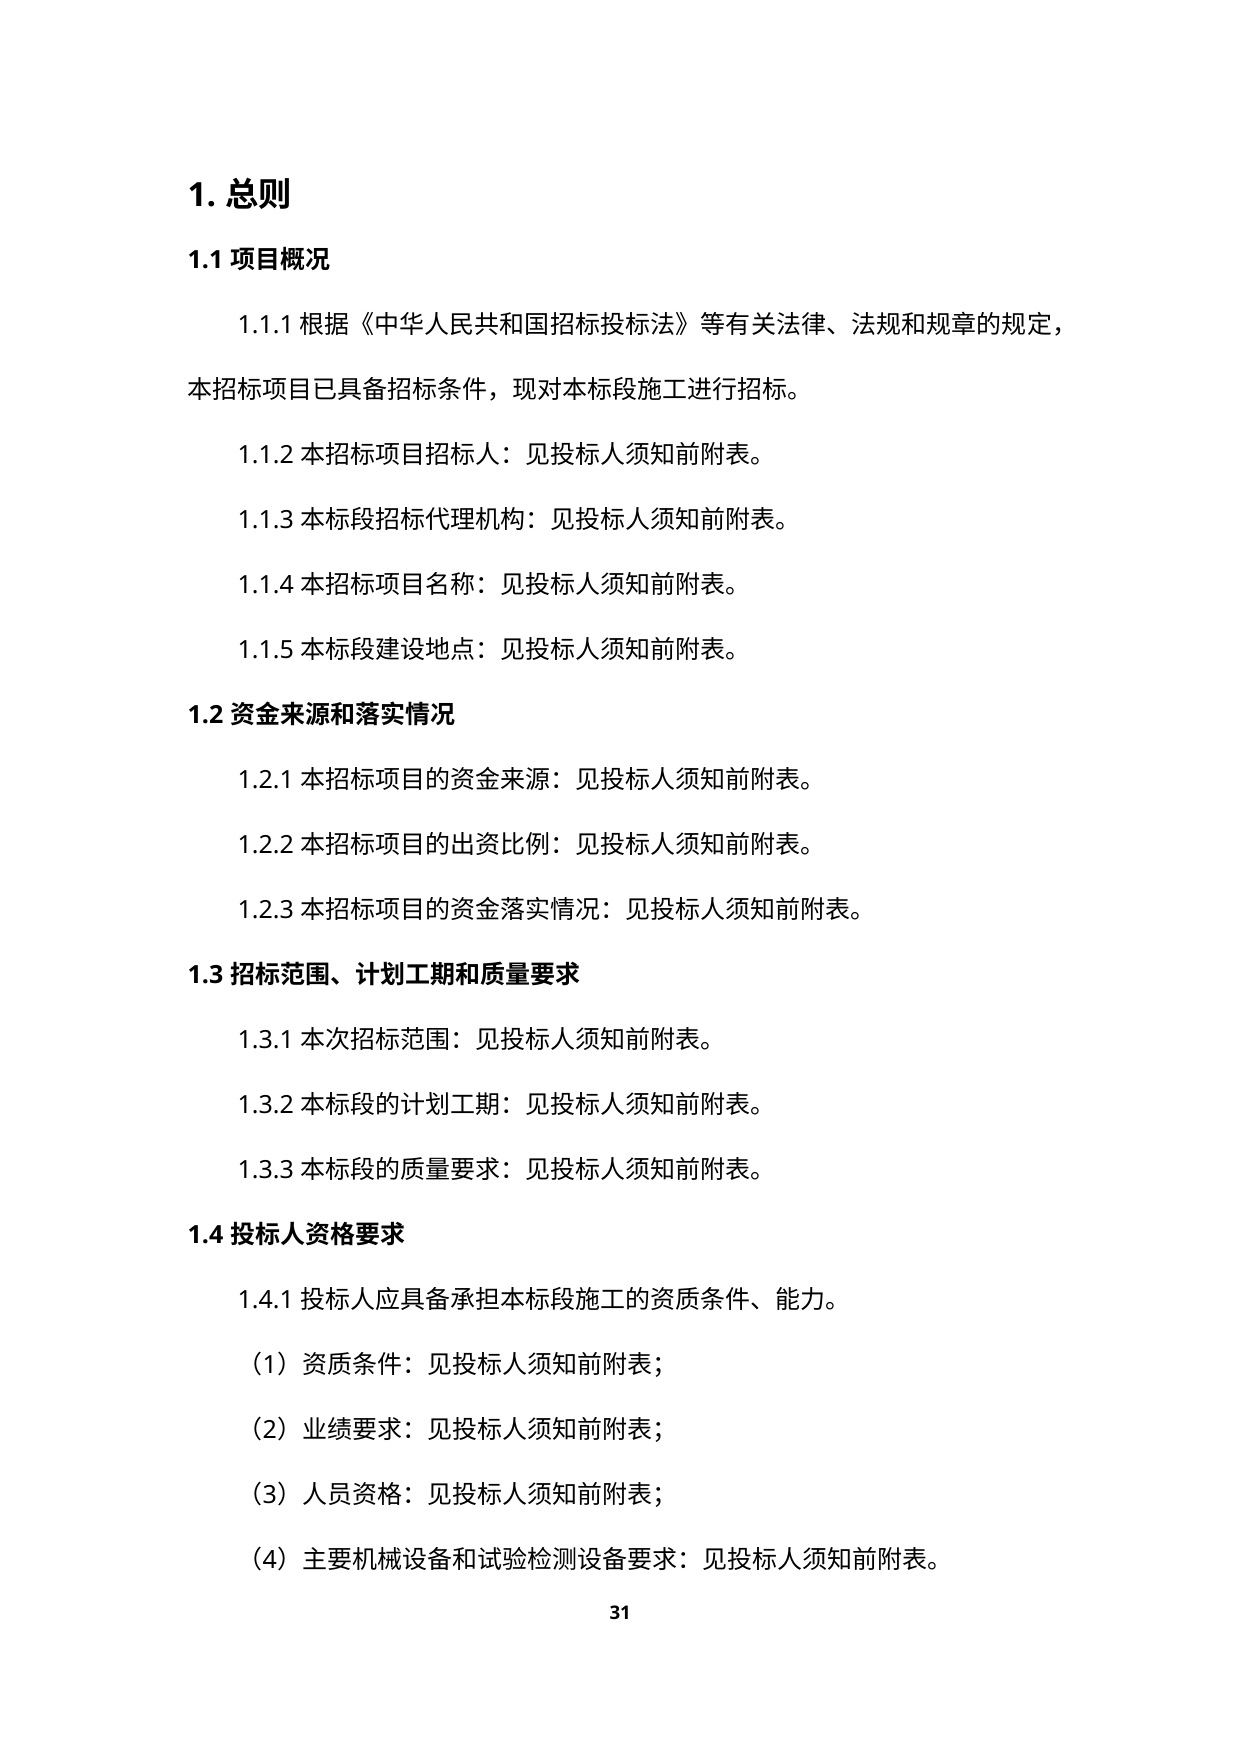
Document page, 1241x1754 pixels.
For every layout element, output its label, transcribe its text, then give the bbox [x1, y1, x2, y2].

subtitle 1.1 项目概况 [187, 225, 1053, 290]
text （1）资质条件：见投标人须知前附表； [187, 1330, 1053, 1395]
subtitle 1.2 资金来源和落实情况 [187, 680, 1053, 745]
text 1.3.3 本标段的质量要求：见投标人须知前附表。 [187, 1135, 1053, 1200]
text （3）人员资格：见投标人须知前附表； [187, 1460, 1053, 1525]
subtitle 1.4 投标人资格要求 [187, 1200, 1053, 1265]
text 1.1.4 本招标项目名称：见投标人须知前附表。 [187, 550, 1053, 615]
subtitle 1. 总则 [187, 160, 1053, 225]
text （2）业绩要求：见投标人须知前附表； [187, 1395, 1053, 1460]
text 1.3.2 本标段的计划工期：见投标人须知前附表。 [187, 1070, 1053, 1135]
text 1.2.2 本招标项目的出资比例：见投标人须知前附表。 [187, 810, 1053, 875]
text 1.1.1根据《中华人民共和国招标投标法》等有关法律、法规和规章的规定，本招标项目已具备招标条件，现对本标段施工进行招标。 [187, 290, 1053, 420]
text 1.3.1 本次招标范围：见投标人须知前附表。 [187, 1005, 1053, 1070]
subtitle 1.3 招标范围、计划工期和质量要求 [187, 940, 1053, 1005]
text 1.4.1 投标人应具备承担本标段施工的资质条件、能力。 [187, 1265, 1053, 1330]
text 1.2.1 本招标项目的资金来源：见投标人须知前附表。 [187, 745, 1053, 810]
text 1.1.2 本招标项目招标人：见投标人须知前附表。 [187, 420, 1053, 485]
text （4）主要机械设备和试验检测设备要求：见投标人须知前附表。 [187, 1525, 1053, 1590]
text 1.1.5 本标段建设地点：见投标人须知前附表。 [187, 615, 1053, 680]
text 1.1.3 本标段招标代理机构：见投标人须知前附表。 [187, 485, 1053, 550]
text 1.2.3 本招标项目的资金落实情况：见投标人须知前附表。 [187, 875, 1053, 940]
